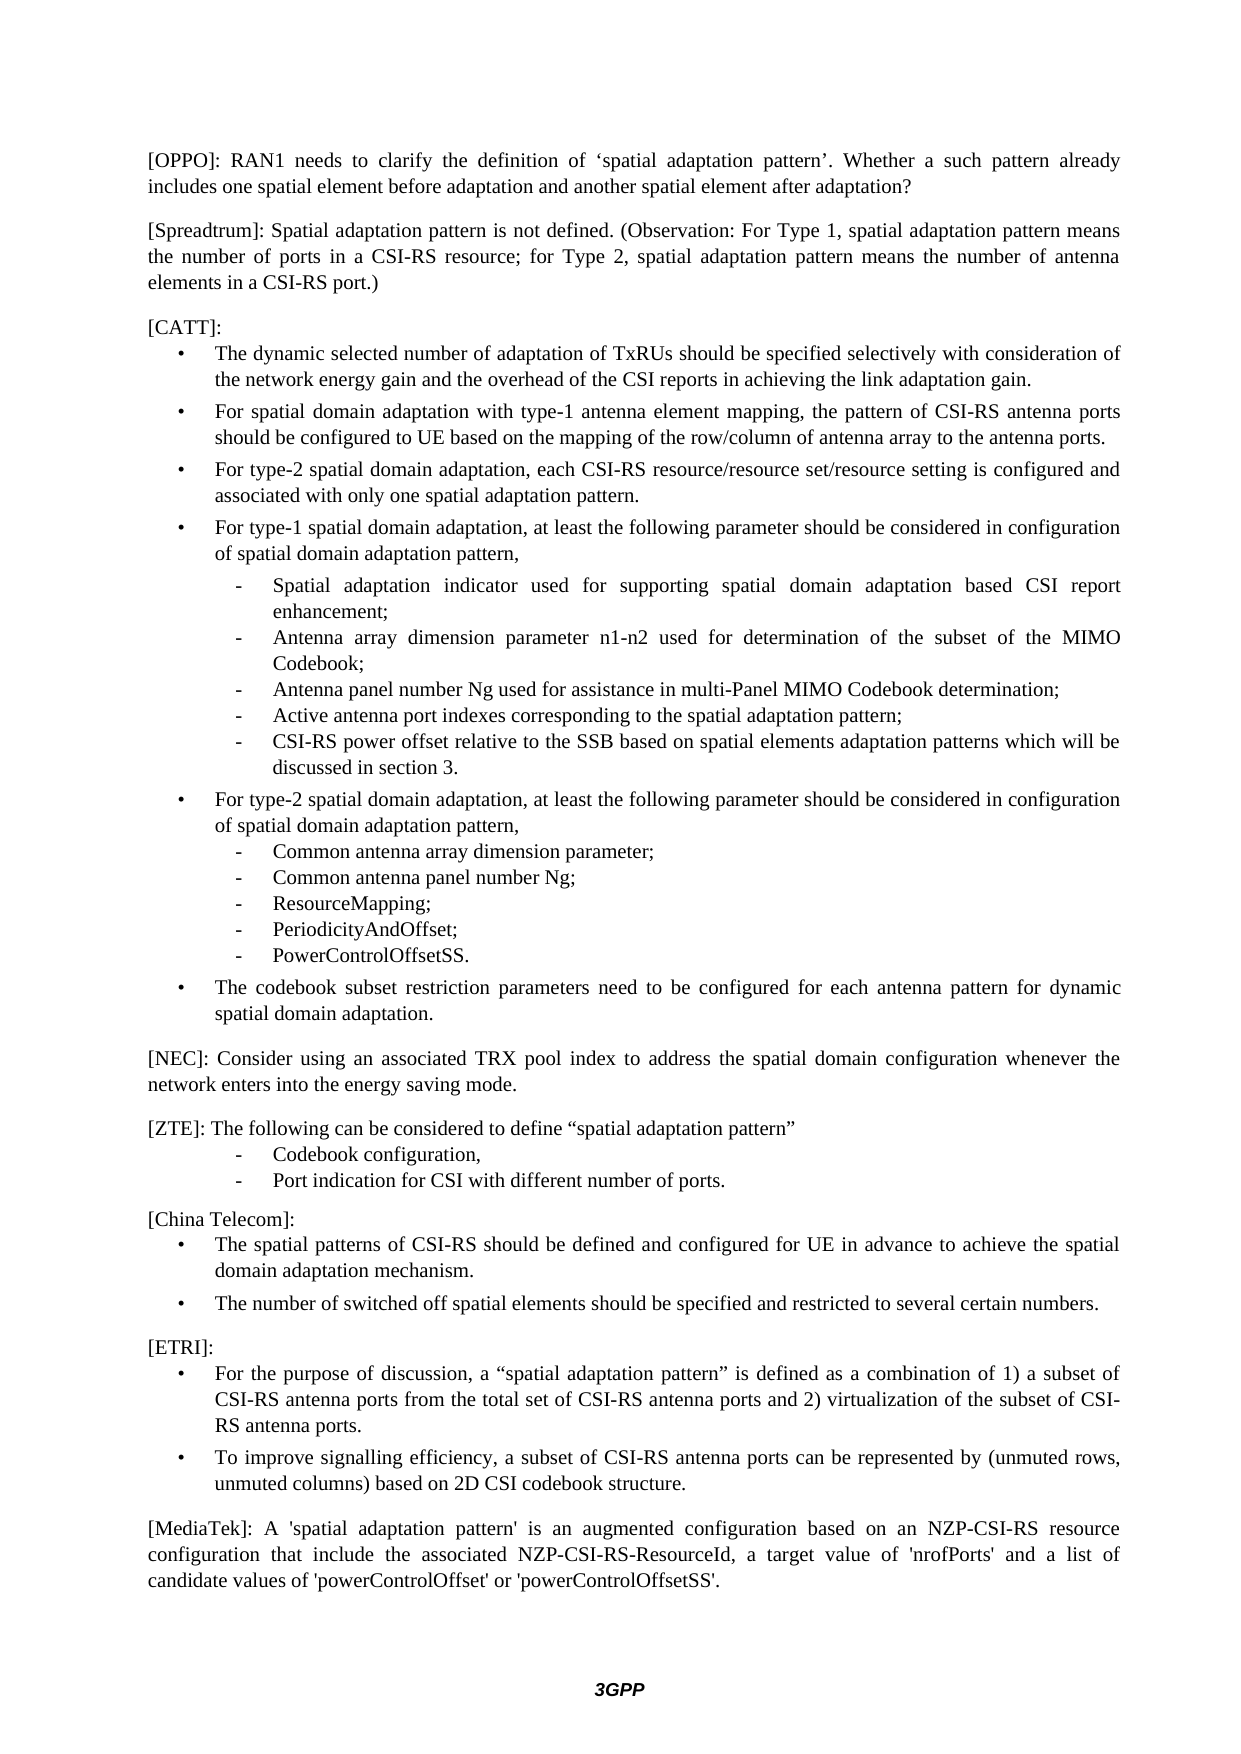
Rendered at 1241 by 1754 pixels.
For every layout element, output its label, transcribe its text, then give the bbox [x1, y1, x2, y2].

list Antenna array dimension parameter n1-n2 used for determination of the subset of the MIMO Codebook; [235, 625, 1122, 675]
list The codebook subset restriction parameters need to be configured for each antenna pattern for dynamic spatial domain adaptation. [177, 975, 1122, 1025]
text [Spreadtrum]: Spatial adaptation pattern is not defined. (Observation: For Type 1, spatial adaptation pattern means the number of ports in a CSI-RS resource; for Type 2, spatial adaptation pattern means the number of antenna elements in a CSI-RS port.) [148, 218, 1122, 294]
text [ZTE]: The following can be considered to define “spatial adaptation pattern” [148, 1116, 1122, 1140]
list To improve signalling efficiency, a subset of CSI-RS antenna ports can be represented by (unmuted rows, unmuted columns) based on 2D CSI codebook structure. [177, 1445, 1122, 1495]
list Active antenna port indexes corresponding to the spatial adaptation pattern; [235, 703, 1122, 727]
text [NEC]: Consider using an associated TRX pool index to address the spatial domain configuration whenever the network enters into the energy saving mode. [148, 1046, 1122, 1096]
text [OPPO]: RAN1 needs to clarify the definition of ‘spatial adaptation pattern’. Whether a such pattern already includes one spatial element before adaptation and another spatial element after adaptation? [148, 148, 1122, 198]
list Common antenna panel number Ng; [235, 865, 1122, 889]
list For spatial domain adaptation with type-1 antenna element mapping, the pattern of CSI-RS antenna ports should be configured to UE based on the mapping of the row/column of antenna array to the antenna ports. [177, 399, 1122, 449]
list Antenna panel number Ng used for assistance in multi-Panel MIMO Codebook determination; [235, 677, 1122, 701]
text [CATT]: [148, 315, 1122, 339]
list PowerControlOffsetSS. [235, 943, 1122, 967]
list Codebook configuration, [235, 1142, 1122, 1166]
list The spatial patterns of CSI-RS should be defined and configured for UE in advance to achieve the spatial domain adaptation mechanism. [177, 1232, 1122, 1282]
list Common antenna array dimension parameter; [235, 839, 1122, 863]
list For type-2 spatial domain adaptation, at least the following parameter should be considered in configuration of spatial domain adaptation pattern, [177, 787, 1122, 837]
list For the purpose of discussion, a “spatial adaptation pattern” is defined as a combination of 1) a subset of CSI-RS antenna ports from the total set of CSI-RS antenna ports and 2) virtualization of the subset of CSI-RS antenna ports. [177, 1361, 1122, 1437]
list The dynamic selected number of adaptation of TxRUs should be specified selectively with consideration of the network energy gain and the overhead of the CSI reports in achieving the link adaptation gain. [177, 341, 1122, 391]
list Port indication for CSI with different number of ports. [235, 1168, 1122, 1192]
list The number of switched off spatial elements should be specified and restricted to several certain numbers. [177, 1291, 1122, 1314]
list ResourceMapping; [235, 891, 1122, 915]
text [ETRI]: [148, 1335, 1122, 1359]
list For type-1 spatial domain adaptation, at least the following parameter should be considered in configuration of spatial domain adaptation pattern, [177, 515, 1122, 565]
list PeriodicityAndOffset; [235, 917, 1122, 941]
text [China Telecom]: [148, 1206, 1122, 1231]
list Spatial adaptation indicator used for supporting spatial domain adaptation based CSI report enhancement; [235, 573, 1122, 623]
list For type-2 spatial domain adaptation, each CSI-RS resource/resource set/resource setting is configured and associated with only one spatial adaptation pattern. [177, 457, 1122, 507]
list CSI-RS power offset relative to the SSB based on spatial elements adaptation patterns which will be discussed in section 3. [235, 729, 1122, 779]
text [MediaTek]: A 'spatial adaptation pattern' is an augmented configuration based on an NZP-CSI-RS resource configuration that include the associated NZP-CSI-RS-ResourceId, a target value of 'nrofPorts' and a list of candidate values of 'powerControlOffset' or 'powerControlOffsetSS'. [148, 1516, 1122, 1592]
